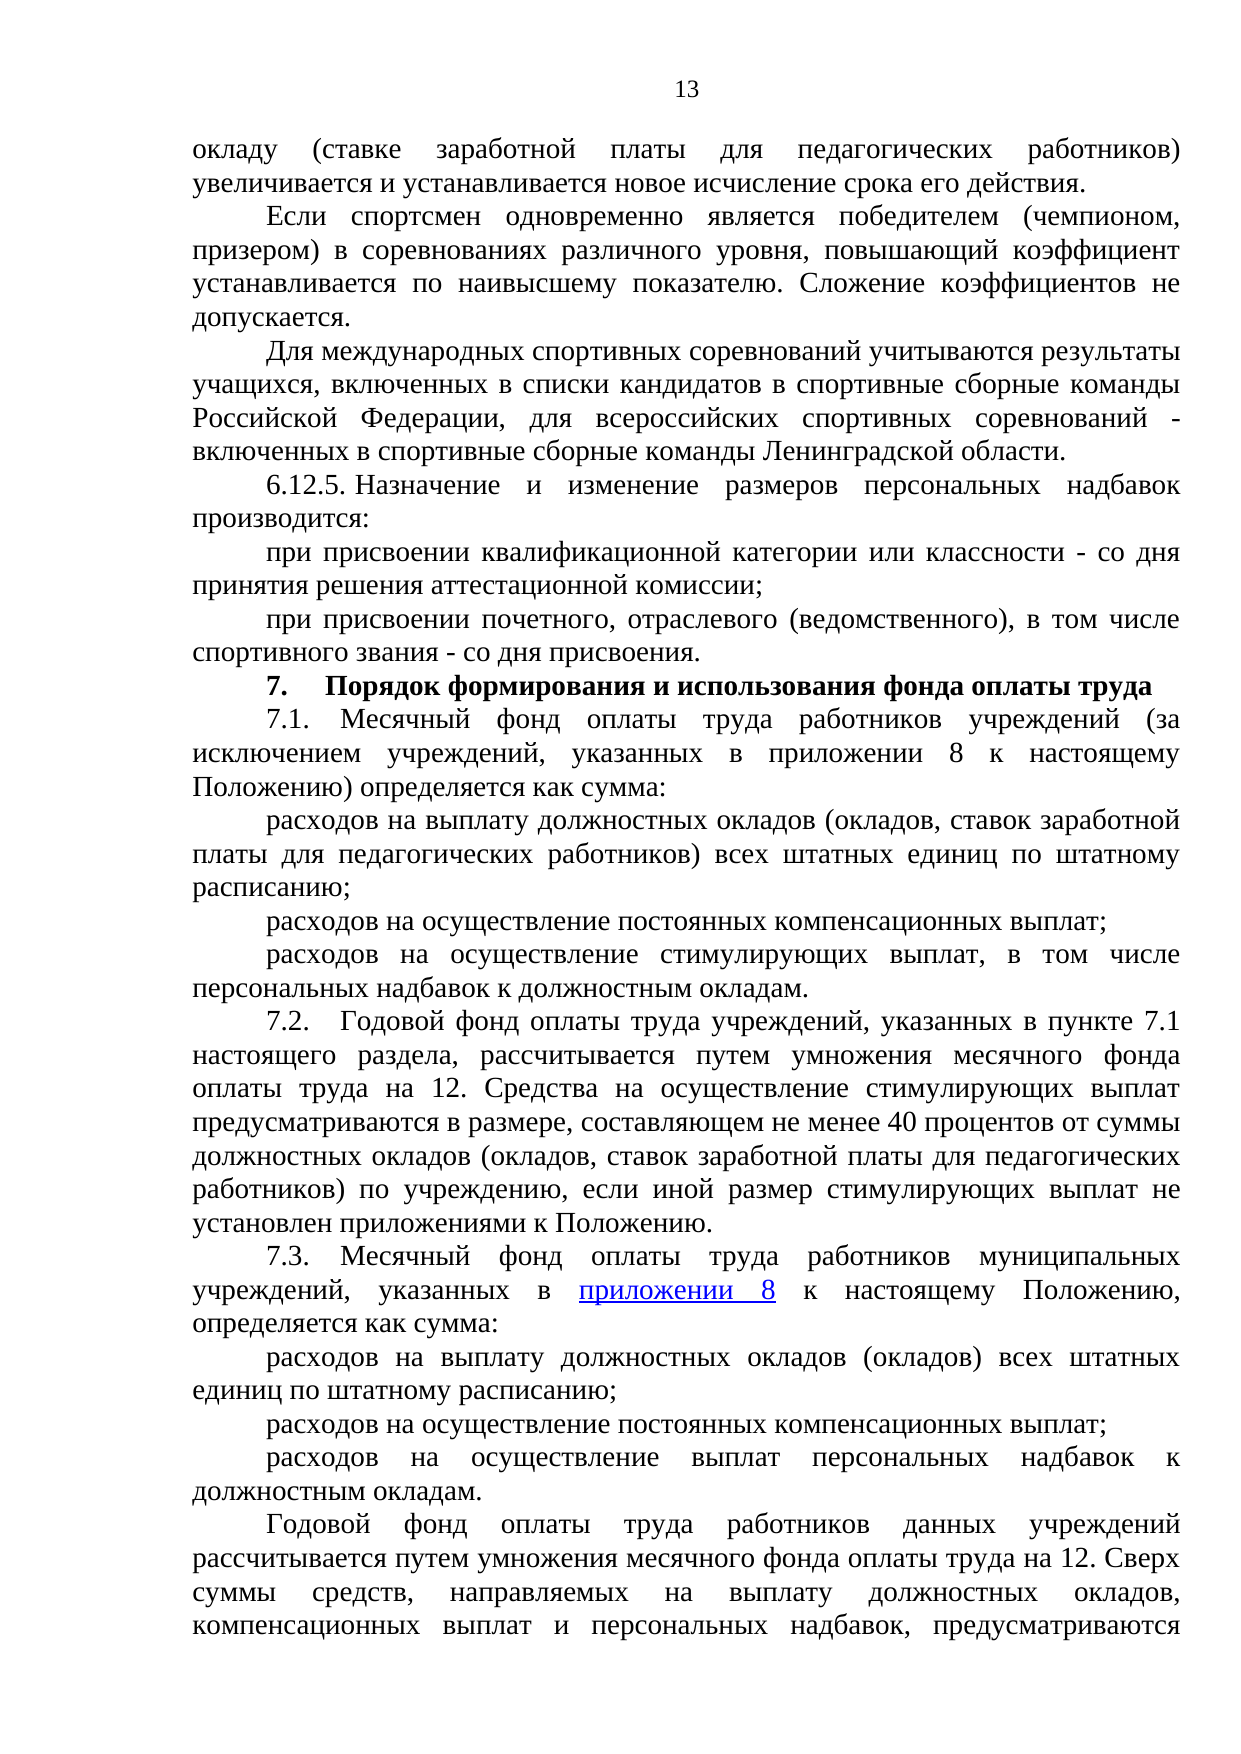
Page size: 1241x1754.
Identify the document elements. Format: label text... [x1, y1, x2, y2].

text при присвоении почетного, отраслевого (ведомственного), в том числе спортивного звания - со дня присвоения. [192, 601, 1181, 668]
text Для международных спортивных соревнований учитываются результаты учащихся, включенных в списки кандидатов в спортивные сборные команды Российской Федерации, для всероссийских спортивных соревнований - включенных в спортивные сборные команды Ленинградской области. [192, 333, 1181, 467]
text при присвоении квалификационной категории или классности - со дня принятия решения аттестационной комиссии; [192, 534, 1181, 601]
list Назначение и изменение размеров персональных надбавок производится: [192, 467, 1181, 534]
text Если спортсмен одновременно является победителем (чемпионом, призером) в соревнованиях различного уровня, повышающий коэффициент устанавливается по наивысшему показателю. Сложение коэффициентов не допускается. [192, 198, 1181, 333]
text расходов на осуществление постоянных компенсационных выплат; [192, 903, 1181, 936]
text расходов на осуществление стимулирующих выплат, в том числе персональных надбавок к должностным окладам. [192, 936, 1181, 1003]
list Месячный фонд оплаты труда работников муниципальных учреждений, указанных в приложении 8 к настоящему Положению, определяется как сумма: [192, 1238, 1181, 1339]
list Месячный фонд оплаты труда работников учреждений (за исключением учреждений, указанных в приложении 8 к настоящему Положению) определяется как сумма: [192, 702, 1181, 802]
text расходов на осуществление выплат персональных надбавок к должностным окладам. [192, 1439, 1181, 1507]
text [192, 1507, 1181, 1641]
text расходов на выплату должностных окладов (окладов) всех штатных единиц по штатному расписанию; [192, 1339, 1181, 1406]
list Порядок формирования и использования фонда оплаты труда [192, 668, 1181, 702]
text расходов на выплату должностных окладов (окладов, ставок заработной платы для педагогических работников) всех штатных единиц по штатному расписанию; [192, 802, 1181, 903]
list Годовой фонд оплаты труда учреждений, указанных в пункте 7.1 настоящего раздела, рассчитывается путем умножения месячного фонда оплаты труда на 12. Средства на осуществление стимулирующих выплат предусматриваются в размере, составляющем не менее 40 процентов от суммы должностных окладов (окладов, ставок заработной платы для педагогических работников) по учреждению, если иной размер стимулирующих выплат не установлен приложениями к Положению. [192, 1003, 1181, 1238]
text расходов на осуществление постоянных компенсационных выплат; [192, 1406, 1181, 1439]
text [192, 131, 1181, 198]
